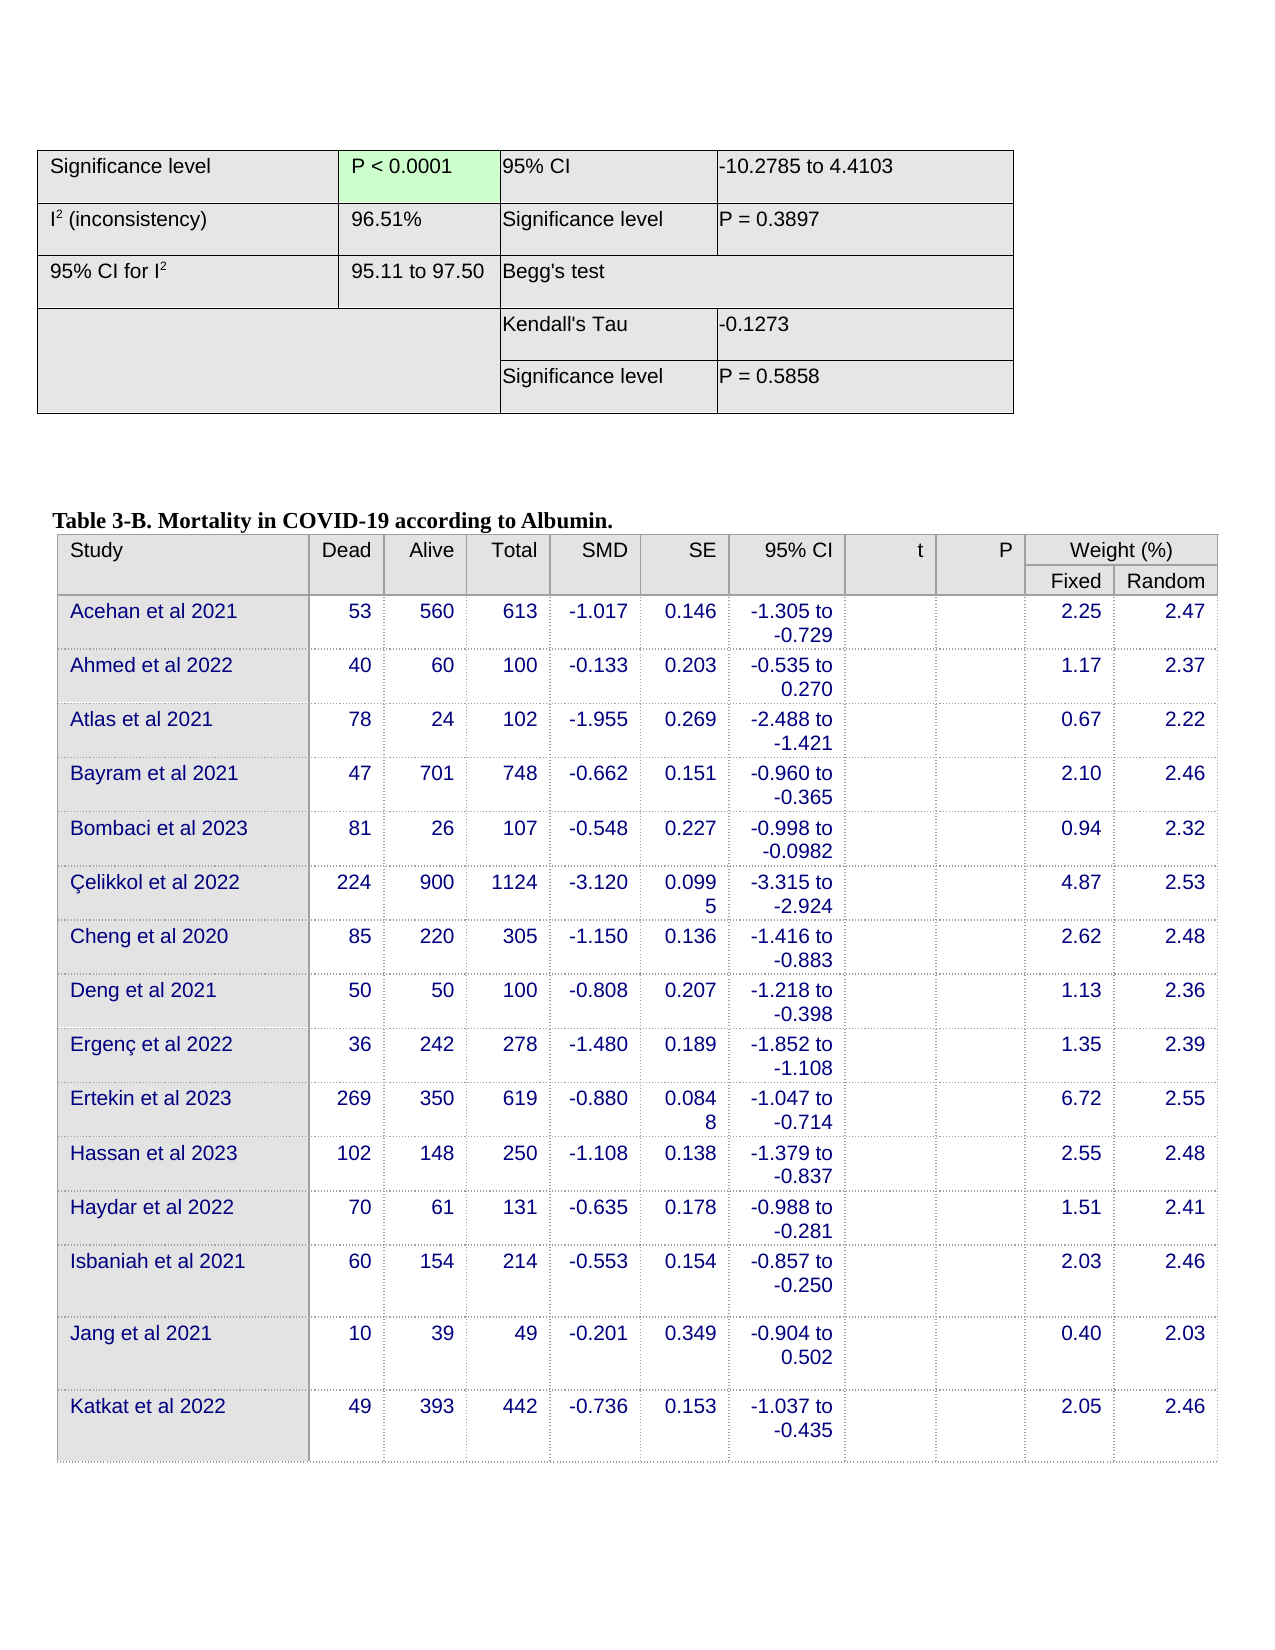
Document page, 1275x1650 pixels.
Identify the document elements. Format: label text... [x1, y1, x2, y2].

table_cell 2.46 [1114, 1244, 1218, 1316]
table_cell 0.269 [640, 703, 729, 757]
table_cell 619 [467, 1082, 550, 1136]
table_cell Jang et al 2021 [58, 1316, 308, 1389]
table_cell -0.548 [550, 811, 640, 865]
table_cell 0.136 [640, 919, 729, 973]
table_cell [845, 648, 936, 702]
table_cell 613 [467, 596, 550, 648]
table_cell 49 [310, 1389, 384, 1461]
table_cell -1.852 to -1.108 [729, 1028, 845, 1082]
table_cell 1.13 [1025, 973, 1114, 1027]
table_cell 0.349 [640, 1316, 729, 1389]
table_cell 36 [310, 1028, 384, 1082]
table_cell -10.2785 to 4.4103 [718, 151, 1013, 202]
table_cell 78 [310, 703, 384, 757]
table_cell 0.151 [640, 757, 729, 811]
table_cell 60 [310, 1244, 384, 1316]
table_cell -1.150 [550, 919, 640, 973]
table_cell -0.998 to -0.0982 [729, 811, 845, 865]
table_cell 2.10 [1025, 757, 1114, 811]
table_cell 0.0995 [640, 865, 729, 919]
table_cell 269 [310, 1082, 384, 1136]
table_cell 2.46 [1114, 1389, 1218, 1461]
table_cell -0.988 to -0.281 [729, 1190, 845, 1244]
table_cell -2.488 to -1.421 [729, 703, 845, 757]
table_cell [936, 973, 1025, 1027]
table_cell -0.960 to -0.365 [729, 757, 845, 811]
table_cell [845, 1190, 936, 1244]
table_cell [845, 596, 936, 648]
table_cell 242 [384, 1028, 467, 1082]
table_cell 2.36 [1114, 973, 1218, 1027]
table_cell -1.480 [550, 1028, 640, 1082]
table_cell [936, 1389, 1025, 1461]
table_cell [936, 1316, 1025, 1389]
table_cell 1.51 [1025, 1190, 1114, 1244]
table_cell -0.808 [550, 973, 640, 1027]
table_cell 0.207 [640, 973, 729, 1027]
table_cell 2.03 [1114, 1316, 1218, 1389]
table_cell Significance level [38, 151, 338, 202]
table_cell 900 [384, 865, 467, 919]
table_cell 2.41 [1114, 1190, 1218, 1244]
table_header Alive [385, 535, 466, 594]
table_cell 102 [310, 1136, 384, 1190]
table_cell 2.46 [1114, 757, 1218, 811]
table_cell 2.39 [1114, 1028, 1218, 1082]
table_cell 0.0848 [640, 1082, 729, 1136]
table_cell 0.67 [1025, 703, 1114, 757]
text Table 3-B. Mortality in COVID-19 according to Albumin. [47, 507, 1125, 534]
table_cell 81 [310, 811, 384, 865]
table_cell [845, 865, 936, 919]
table_cell [936, 703, 1025, 757]
table_cell Deng et al 2021 [58, 973, 308, 1027]
table_cell -3.315 to -2.924 [729, 865, 845, 919]
table_cell 2.22 [1114, 703, 1218, 757]
table_cell 131 [467, 1190, 550, 1244]
table_cell 4.87 [1025, 865, 1114, 919]
table_cell 0.138 [640, 1136, 729, 1190]
table_cell 148 [384, 1136, 467, 1190]
table_cell -1.218 to -0.398 [729, 973, 845, 1027]
table_cell 60 [384, 648, 467, 702]
table_cell [845, 1028, 936, 1082]
table_header SMD [551, 535, 640, 594]
table_cell Significance level [501, 361, 717, 412]
table_cell [845, 757, 936, 811]
table_cell 102 [467, 703, 550, 757]
table_cell 2.37 [1114, 648, 1218, 702]
table_cell -0.635 [550, 1190, 640, 1244]
table_cell 748 [467, 757, 550, 811]
table_cell 250 [467, 1136, 550, 1190]
table_cell 96.51% [339, 204, 500, 255]
table_cell P = 0.5858 [718, 361, 1013, 412]
table_cell -0.880 [550, 1082, 640, 1136]
table_cell Bombaci et al 2023 [58, 811, 308, 865]
table_cell 26 [384, 811, 467, 865]
table_cell Ertekin et al 2023 [58, 1082, 308, 1136]
table_cell 442 [467, 1389, 550, 1461]
table_cell 39 [384, 1316, 467, 1389]
table_header Total [467, 535, 549, 594]
table_cell Hassan et al 2023 [58, 1136, 308, 1190]
table_header Weight (%) [1026, 535, 1217, 564]
table_cell 1.17 [1025, 648, 1114, 702]
table_cell [845, 1316, 936, 1389]
table_cell P = 0.3897 [718, 204, 1013, 255]
table_cell -1.037 to -0.435 [729, 1389, 845, 1461]
table_cell 154 [384, 1244, 467, 1316]
table_header Study [58, 535, 308, 594]
table_cell 61 [384, 1190, 467, 1244]
table_cell -0.736 [550, 1389, 640, 1461]
table_cell Fixed [1026, 566, 1113, 594]
table_header P [937, 535, 1024, 594]
table_cell 2.47 [1114, 596, 1218, 648]
table_cell 560 [384, 596, 467, 648]
table_cell 95% CI for I2 [38, 256, 338, 307]
table_cell [936, 1136, 1025, 1190]
table_cell [936, 648, 1025, 702]
table_cell 305 [467, 919, 550, 973]
table_cell 0.153 [640, 1389, 729, 1461]
table_cell 2.62 [1025, 919, 1114, 973]
table_cell Ahmed et al 2022 [58, 648, 308, 702]
table_cell Bayram et al 2021 [58, 757, 308, 811]
table_cell 0.154 [640, 1244, 729, 1316]
table_cell [845, 973, 936, 1027]
table_cell 2.48 [1114, 1136, 1218, 1190]
table_cell Katkat et al 2022 [58, 1389, 308, 1461]
table_cell 1.35 [1025, 1028, 1114, 1082]
table_cell 85 [310, 919, 384, 973]
table_cell 50 [384, 973, 467, 1027]
table_cell 220 [384, 919, 467, 973]
table_cell [936, 1082, 1025, 1136]
table_cell -1.416 to -0.883 [729, 919, 845, 973]
table_cell -0.553 [550, 1244, 640, 1316]
table_cell -1.955 [550, 703, 640, 757]
table_cell -0.535 to 0.270 [729, 648, 845, 702]
table_cell [845, 919, 936, 973]
table_cell 0.146 [640, 596, 729, 648]
table_cell [936, 1244, 1025, 1316]
table_cell 350 [384, 1082, 467, 1136]
table_cell -3.120 [550, 865, 640, 919]
table_cell [936, 1190, 1025, 1244]
table_cell Acehan et al 2021 [58, 596, 308, 648]
table_cell -0.857 to -0.250 [729, 1244, 845, 1316]
table_cell -0.201 [550, 1316, 640, 1389]
table_cell 701 [384, 757, 467, 811]
table_cell [936, 865, 1025, 919]
table_cell 0.203 [640, 648, 729, 702]
table_cell -1.379 to -0.837 [729, 1136, 845, 1190]
table_cell [845, 1136, 936, 1190]
table_cell 2.32 [1114, 811, 1218, 865]
table_cell [936, 757, 1025, 811]
table_cell Kendall's Tau [501, 309, 717, 360]
table_cell -0.1273 [718, 309, 1013, 360]
table_cell Isbaniah et al 2021 [58, 1244, 308, 1316]
table_header Dead [310, 535, 383, 594]
table_cell 2.48 [1114, 919, 1218, 973]
table_cell 95% CI [501, 151, 717, 202]
table_cell 2.53 [1114, 865, 1218, 919]
table_cell Atlas et al 2021 [58, 703, 308, 757]
table_cell 95.11 to 97.50 [339, 256, 500, 307]
table_cell [845, 811, 936, 865]
table_cell -0.662 [550, 757, 640, 811]
table_cell 107 [467, 811, 550, 865]
table_cell 49 [467, 1316, 550, 1389]
table_cell Begg's test [501, 256, 1013, 307]
table_cell I2 (inconsistency) [38, 204, 338, 255]
table_cell Cheng et al 2020 [58, 919, 308, 973]
table_cell -1.305 to -0.729 [729, 596, 845, 648]
table_cell 1124 [467, 865, 550, 919]
table_cell [845, 1389, 936, 1461]
table_cell [936, 596, 1025, 648]
table_header 95% CI [730, 535, 844, 594]
table_cell Ergenç et al 2022 [58, 1028, 308, 1082]
table_cell 393 [384, 1389, 467, 1461]
table_cell 214 [467, 1244, 550, 1316]
table_cell 50 [310, 973, 384, 1027]
table_cell 2.55 [1114, 1082, 1218, 1136]
table_cell 70 [310, 1190, 384, 1244]
table_cell 100 [467, 648, 550, 702]
table_header t [846, 535, 935, 594]
table_cell 2.55 [1025, 1136, 1114, 1190]
table_cell [845, 703, 936, 757]
table_cell 0.94 [1025, 811, 1114, 865]
table_cell [936, 919, 1025, 973]
table_cell 100 [467, 973, 550, 1027]
table_cell Haydar et al 2022 [58, 1190, 308, 1244]
table_cell 47 [310, 757, 384, 811]
table_cell [845, 1244, 936, 1316]
table_cell 24 [384, 703, 467, 757]
table_cell -0.133 [550, 648, 640, 702]
table_cell -0.904 to 0.502 [729, 1316, 845, 1389]
table_cell 2.05 [1025, 1389, 1114, 1461]
table_cell [845, 1082, 936, 1136]
table_cell 6.72 [1025, 1082, 1114, 1136]
table_cell 224 [310, 865, 384, 919]
table_cell -1.047 to -0.714 [729, 1082, 845, 1136]
table_header SE [641, 535, 728, 594]
table_cell 0.178 [640, 1190, 729, 1244]
table_cell 2.25 [1025, 596, 1114, 648]
table_cell 278 [467, 1028, 550, 1082]
table_cell 40 [310, 648, 384, 702]
table_cell Çelikkol et al 2022 [58, 865, 308, 919]
table_cell P < 0.0001 [339, 151, 500, 202]
table_cell Random [1115, 566, 1217, 594]
table_cell 53 [310, 596, 384, 648]
table_cell [38, 309, 500, 412]
table_cell -1.017 [550, 596, 640, 648]
table_cell [936, 1028, 1025, 1082]
table_cell -1.108 [550, 1136, 640, 1190]
table_cell 0.227 [640, 811, 729, 865]
table_cell 2.03 [1025, 1244, 1114, 1316]
table_cell 0.189 [640, 1028, 729, 1082]
table_cell Significance level [501, 204, 717, 255]
table_cell 0.40 [1025, 1316, 1114, 1389]
table_cell [936, 811, 1025, 865]
table_cell 10 [310, 1316, 384, 1389]
